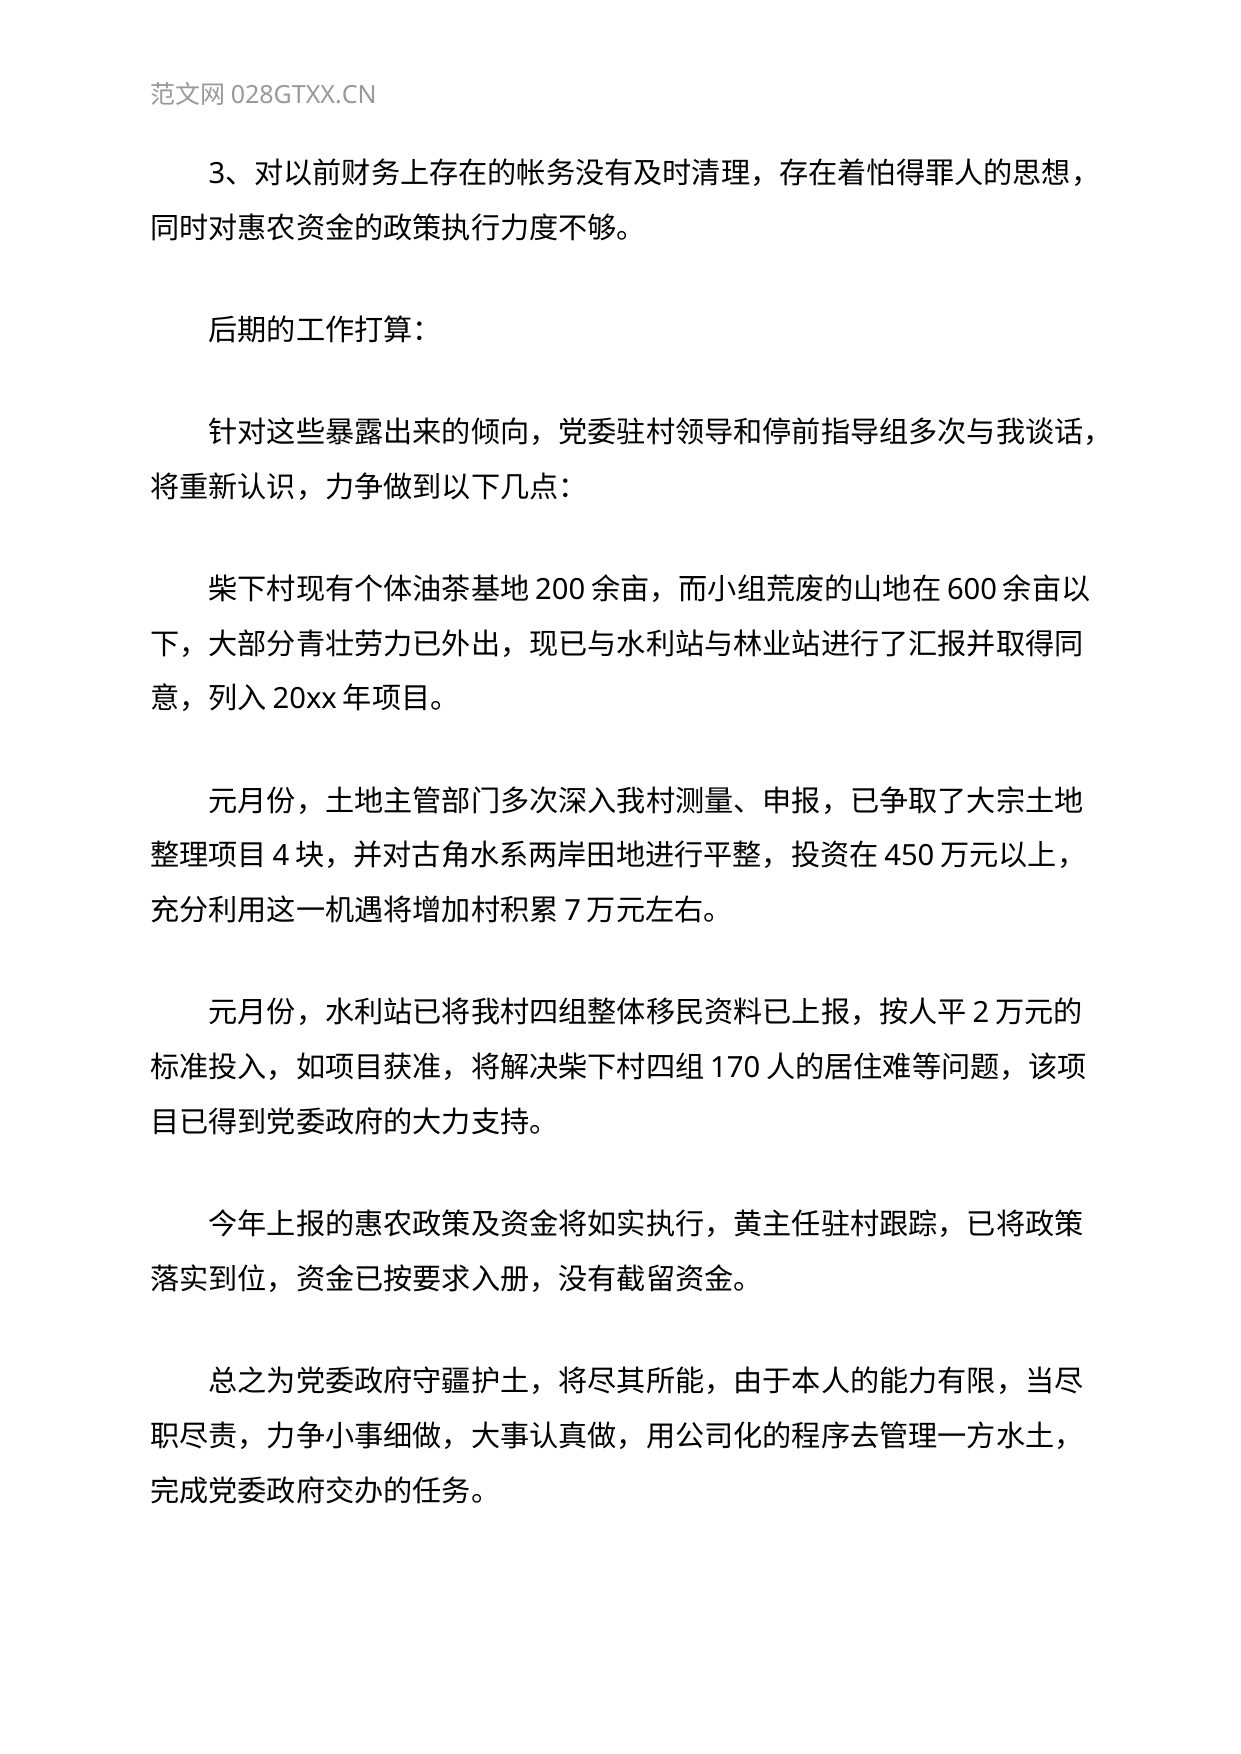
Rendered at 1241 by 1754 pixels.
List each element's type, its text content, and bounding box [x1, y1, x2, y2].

text 今年上报的惠农政策及资金将如实执行，黄主任驻村跟踪，已将政策落实到位，资金已按要求入册，没有截留资金。 [150, 1201, 1090, 1298]
text 柴下村现有个体油茶基地200余亩，而小组荒废的山地在600余亩以下，大部分青壮劳力已外出，现已与水利站与林业站进行了汇报并取得同意，列入20xx年项目。 [150, 565, 1090, 717]
text 元月份，土地主管部门多次深入我村测量、申报，已争取了大宗土地整理项目4块，并对古角水系两岸田地进行平整，投资在450万元以上，充分利用这一机遇将增加村积累7万元左右。 [150, 777, 1090, 929]
text 3、对以前财务上存在的帐务没有及时清理，存在着怕得罪人的思想，同时对惠农资金的政策执行力度不够。 [150, 150, 1090, 247]
text 总之为党委政府守疆护土，将尽其所能，由于本人的能力有限，当尽职尽责，力争小事细做，大事认真做，用公司化的程序去管理一方水土，完成党委政府交办的任务。 [150, 1357, 1090, 1509]
text 后期的工作打算： [150, 307, 1090, 349]
text 针对这些暴露出来的倾向，党委驻村领导和停前指导组多次与我谈话，将重新认识，力争做到以下几点： [150, 408, 1090, 506]
text 元月份，水利站已将我村四组整体移民资料已上报，按人平2万元的标准投入，如项目获准，将解决柴下村四组170人的居住难等问题，该项目已得到党委政府的大力支持。 [150, 989, 1090, 1141]
